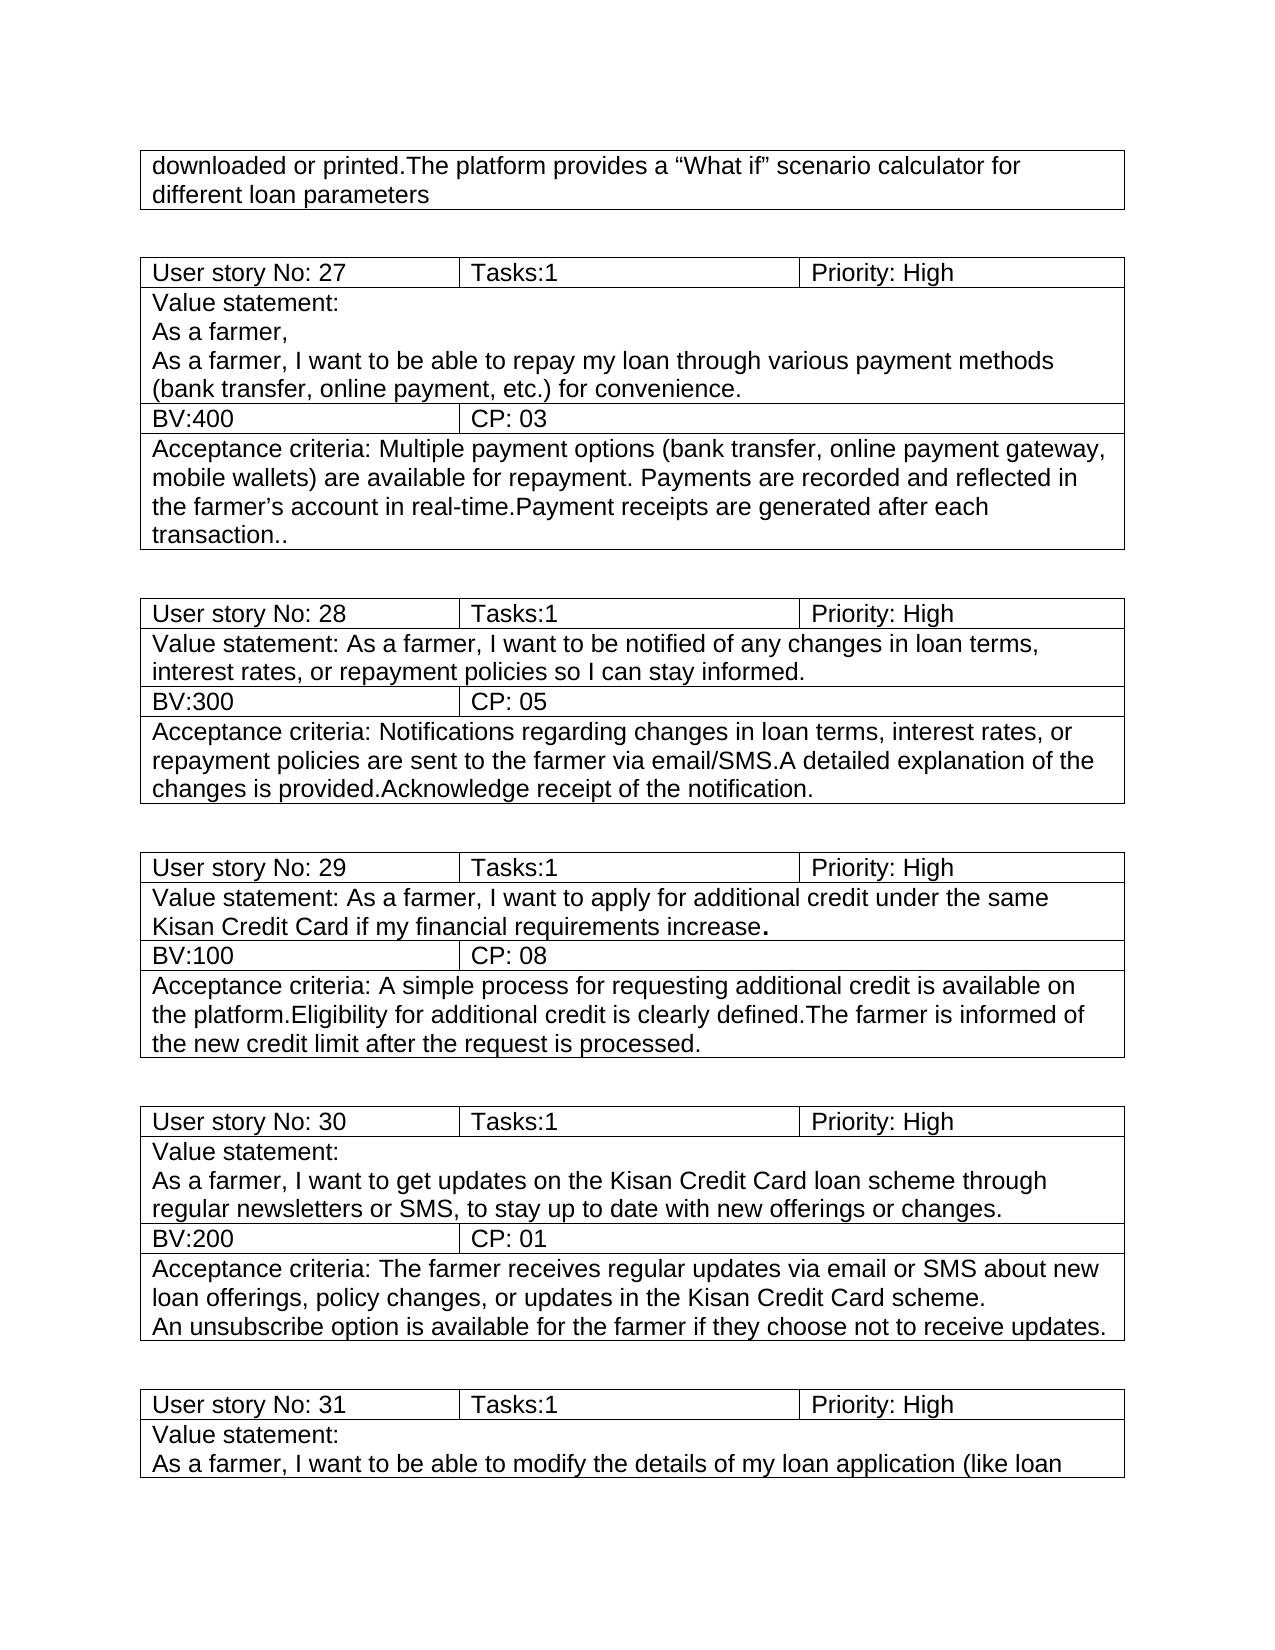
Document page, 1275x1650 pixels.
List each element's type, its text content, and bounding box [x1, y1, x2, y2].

table_header User story No: 27 [141, 346, 459, 374]
table_cell CP: 03 [460, 491, 1124, 520]
table_cell Value statement: As a farmer, I want to be notified of any changes in loan terms, interest rates, or repayment policies so I can stay informed. [141, 716, 1124, 773]
table_header Priority: High [800, 1194, 1124, 1223]
table_cell BV:300 [141, 774, 459, 803]
table_header Priority: High [800, 686, 1124, 715]
table_cell Value statement: As a farmer, I want to get updates on the Kisan Credit Card loan scheme through regular newsletters or SMS, to stay up to date with new offerings or changes. [141, 1224, 1124, 1310]
table_cell BV:400 [141, 491, 459, 520]
table_header Tasks:1 [460, 940, 799, 969]
table_cell BV:300 [141, 151, 459, 180]
table_header Tasks:1 [460, 686, 799, 715]
table_header Tasks:1 [460, 1194, 799, 1223]
table_cell Acceptance criteria: Multiple payment options (bank transfer, online payment gateway, mobile wallets) are available for repayment. Payments are recorded and reflected in the farmer’s account in real-time.Payment receipts are generated after each transaction.. [141, 521, 1124, 636]
table_header Priority: High [800, 346, 1124, 374]
table_cell Value statement: As a farmer, As a farmer, I want to be able to repay my loan through various payment methods (bank transfer, online payment, etc.) for convenience. [141, 375, 1124, 490]
table_header User story No: 30 [141, 1194, 459, 1223]
table_header Tasks:1 [460, 346, 799, 374]
table_cell CP: 08 [460, 1029, 1124, 1057]
table_cell Acceptance criteria: A simple process for requesting additional credit is available on the platform.Eligibility for additional credit is clearly defined.The farmer is informed of the new credit limit after the request is processed. [141, 1058, 1124, 1144]
table_cell Acceptance criteria: The farmer receives regular updates via email or SMS about new loan offerings, policy changes, or updates in the Kisan Credit Card scheme. An unsubscribe option is available for the farmer if they choose not to receive updates. [141, 1341, 1124, 1427]
table_cell CP: 01 [460, 1311, 1124, 1340]
table_cell BV:100 [141, 1029, 459, 1057]
table_cell BV:200 [141, 1311, 459, 1340]
table_cell CP: 02 [460, 151, 1124, 180]
table_cell Acceptance criteria: Detailed loan breakdown, including loan amount, interest rate, repayment schedule, and tenure, is visible on the platform. The breakdown can be downloaded or printed.The platform provides a “What if” scenario calculator for different loan parameters [141, 181, 1124, 296]
table_cell CP: 05 [460, 774, 1124, 803]
table_header User story No: 28 [141, 686, 459, 715]
table_header User story No: 29 [141, 940, 459, 969]
table_cell Value statement: As a farmer, I want to apply for additional credit under the same Kisan Credit Card if my financial requirements increase. [141, 970, 1124, 1027]
table_cell Acceptance criteria: Notifications regarding changes in loan terms, interest rates, or repayment policies are sent to the farmer via email/SMS.A detailed explanation of the changes is provided.Acknowledge receipt of the notification. [141, 804, 1124, 890]
table_header Priority: High [800, 940, 1124, 969]
